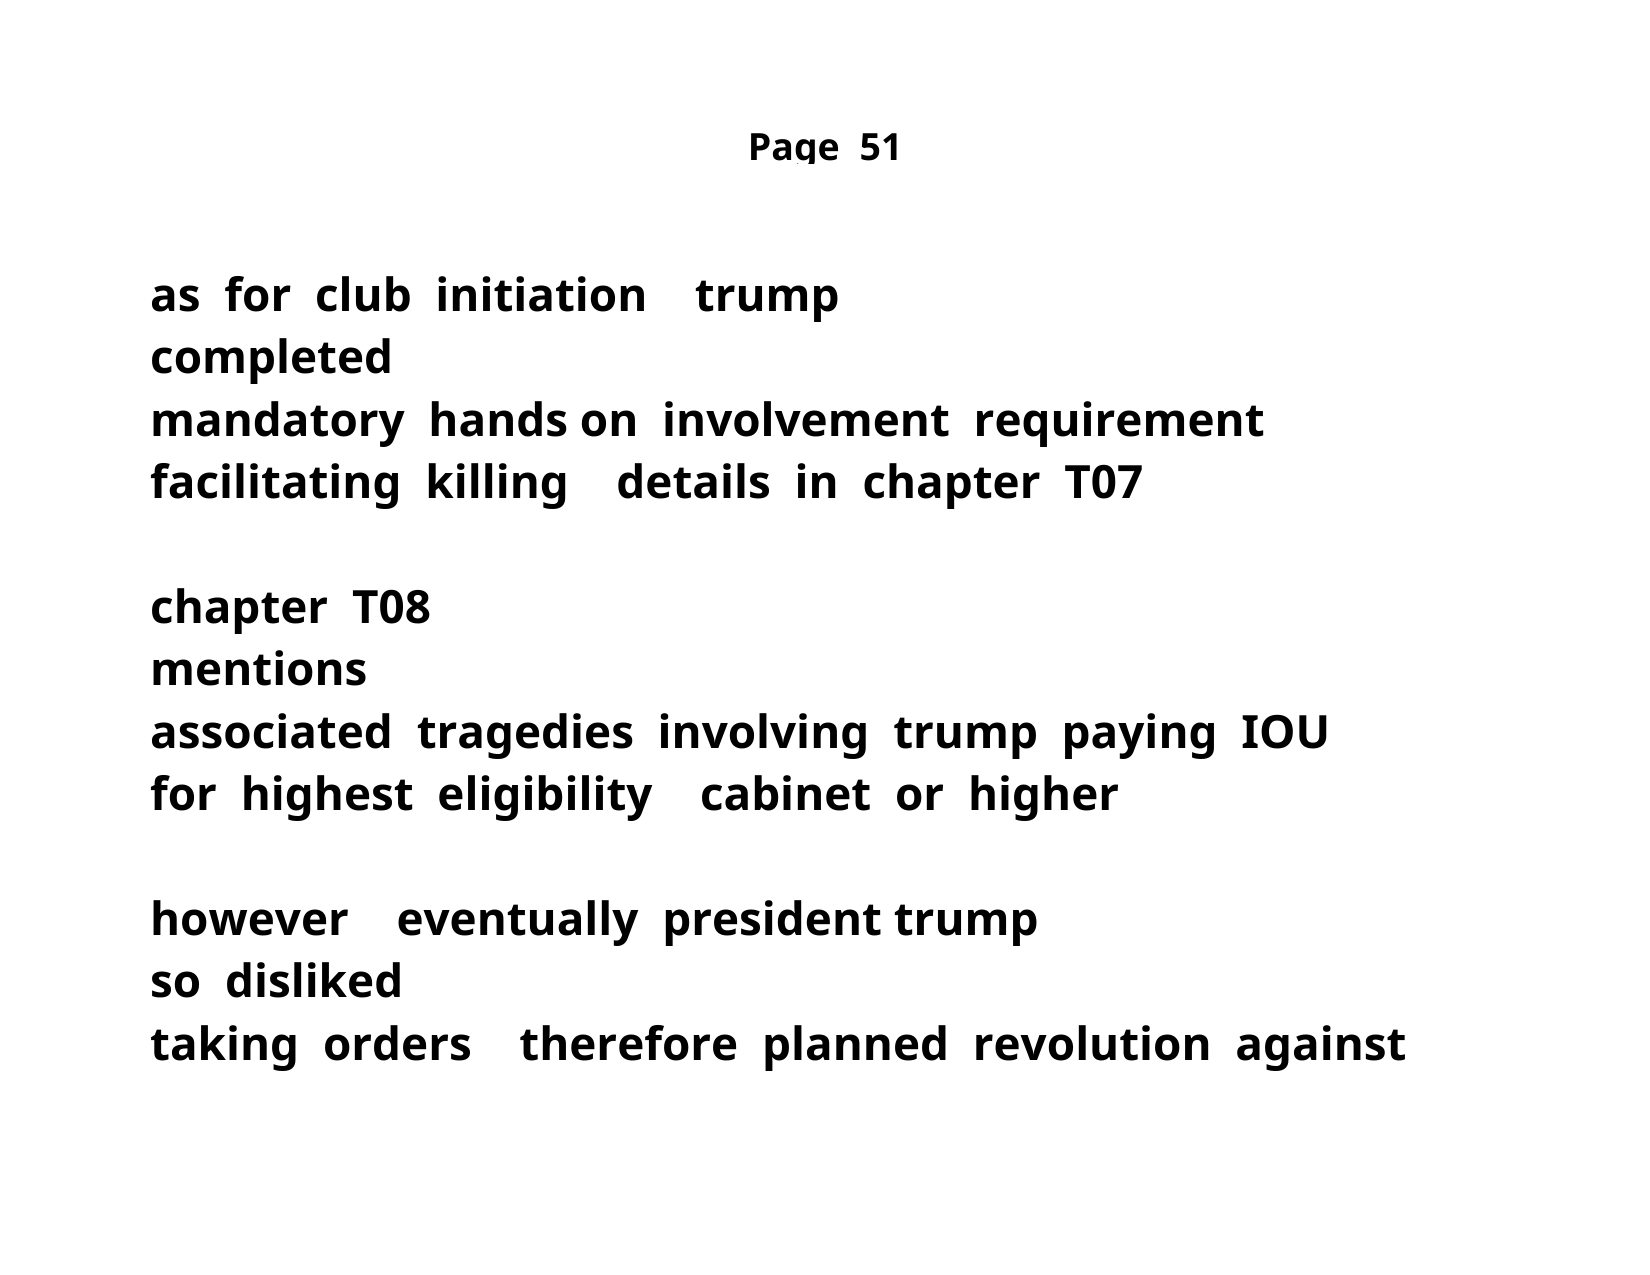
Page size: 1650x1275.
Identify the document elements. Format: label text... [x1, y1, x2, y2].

text facilitating killing details in chapter T07 [150, 449, 1500, 512]
text completed [150, 325, 1500, 387]
text however eventually president trump [150, 886, 1500, 949]
text taking orders therefore planned revolution against [150, 1011, 1500, 1073]
text mandatory hands on involvement requirement [150, 387, 1500, 449]
text mentions [150, 637, 1500, 699]
text so disliked [150, 949, 1500, 1011]
text for highest eligibility cabinet or higher [150, 762, 1500, 824]
text as for club initiation trump [150, 262, 1500, 325]
text chapter T08 [150, 574, 1500, 637]
text associated tragedies involving trump paying IOU [150, 699, 1500, 762]
